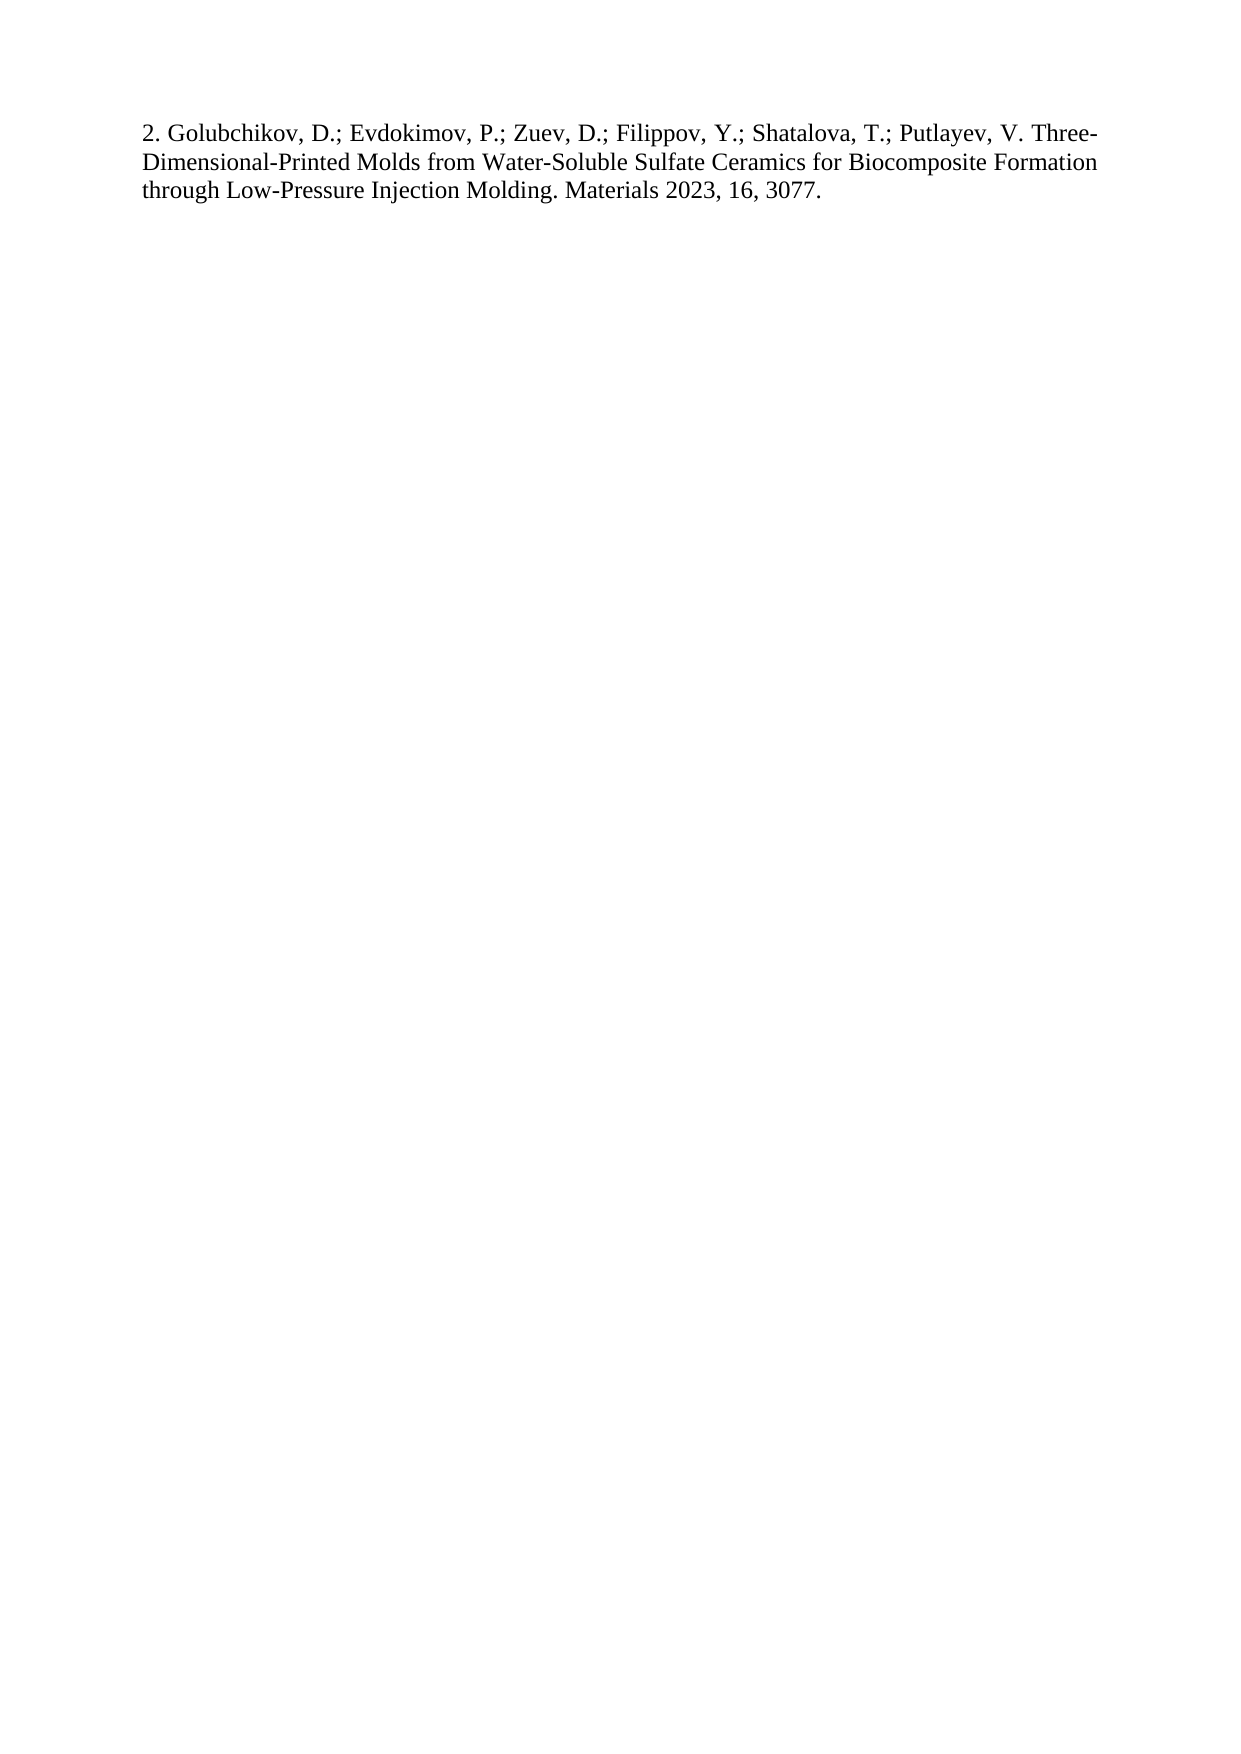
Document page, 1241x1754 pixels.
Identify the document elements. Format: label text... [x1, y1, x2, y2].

text 2. Golubchikov, D.; Evdokimov, P.; Zuev, D.; Filippov, Y.; Shatalova, T.; Putlayev, V. Three-Dimensional-Printed Molds from Water-Soluble Sulfate Ceramics for Biocomposite Formation through Low-Pressure Injection Molding. Materials 2023, 16, 3077. [142, 118, 1098, 204]
